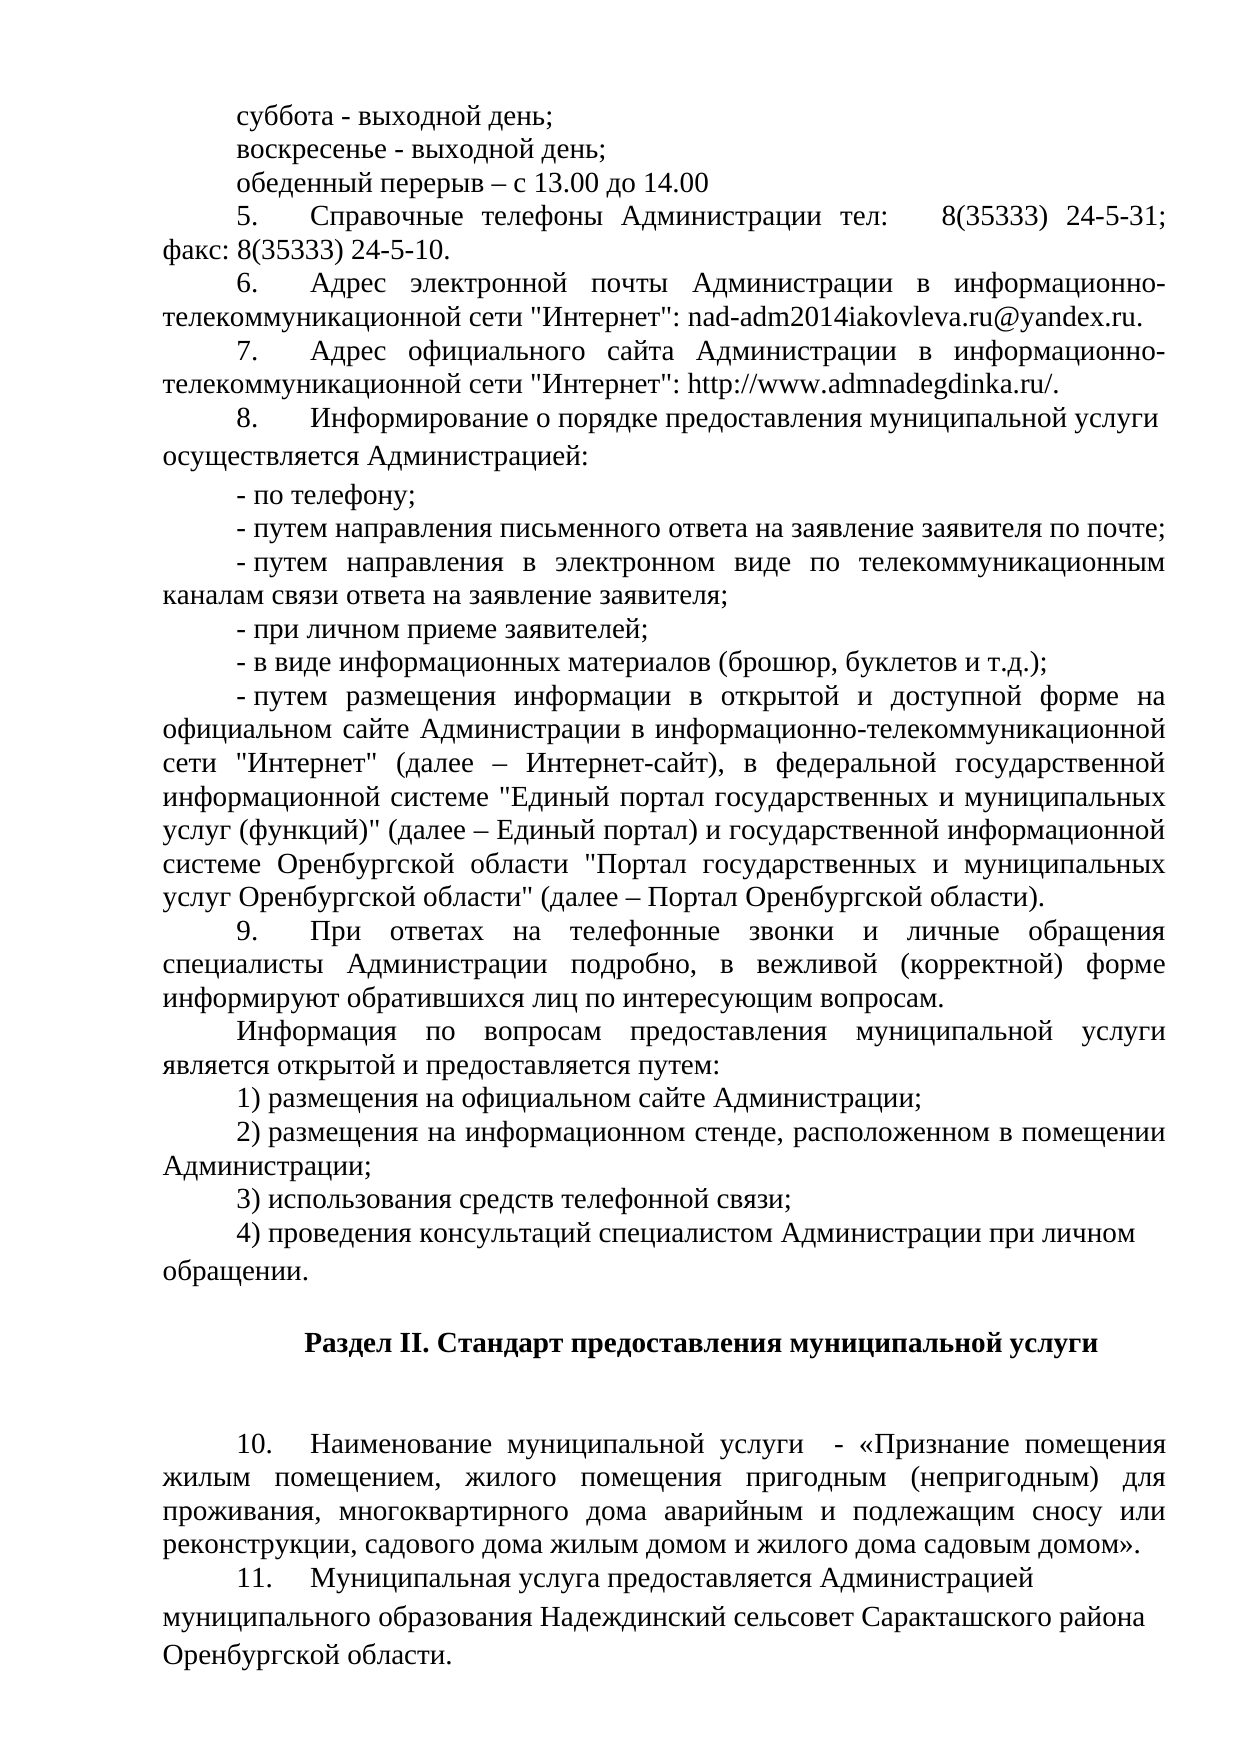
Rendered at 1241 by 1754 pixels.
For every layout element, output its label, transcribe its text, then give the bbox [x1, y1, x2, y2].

text 9. При ответах на телефонные звонки и личные обращения специалисты Администрации подробно, в вежливой (корректной) форме информируют обратившихся лиц по интересующим вопросам. [162, 913, 1166, 1013]
text 7. Адрес официального сайта Администрации в информационно-телекоммуникационной сети "Интернет": http://www.admnadegdinka.ru/. [162, 333, 1166, 400]
text обеденный перерыв – с 13.00 до 14.00 [162, 165, 1166, 198]
text 6. Адрес электронной почты Администрации в информационно-телекоммуникационной сети "Интернет": nad-adm2014iakovleva.ru@yandex.ru. [162, 266, 1166, 333]
list 8. Информирование о порядке предоставления муниципальной услуги осуществляется Администрацией: [162, 400, 1166, 472]
text 5. Справочные телефоны Администрации тел: 8(35333) 24-5-31; факс: 8(35333) 24-5-10. [162, 198, 1166, 266]
text Раздел II. Стандарт предоставления муниципальной услуги [162, 1325, 1166, 1359]
list 11. Муниципальная услуга предоставляется Администрацией муниципального образования Надеждинский сельсовет Саракташского района Оренбургской области. [162, 1560, 1166, 1671]
text - при личном приеме заявителей; [162, 611, 1166, 644]
text - по телефону; [162, 477, 1166, 510]
text 2) размещения на информационном стенде, расположенном в помещении Администрации; [162, 1114, 1166, 1181]
text воскресенье - выходной день; [162, 131, 1166, 165]
text - в виде информационных материалов (брошюр, буклетов и т.д.); [162, 644, 1166, 678]
text 10. Наименование муниципальной услуги - «Признание помещения жилым помещением, жилого помещения пригодным (непригодным) для проживания, многоквартирного дома аварийным и подлежащим сносу или реконструкции, садового дома жилым домом и жилого дома садовым домом». [162, 1426, 1166, 1560]
text Информация по вопросам предоставления муниципальной услуги является открытой и предоставляется путем: [162, 1013, 1166, 1081]
text - путем направления письменного ответа на заявление заявителя по почте; [162, 510, 1166, 544]
text - путем размещения информации в открытой и доступной форме на официальном сайте Администрации в информационно-телекоммуникационной сети "Интернет" (далее – Интернет-сайт), в федеральной государственной информационной системе "Единый портал государственных и муниципальных услуг (функций)" (далее – Единый портал) и государственной информационной системе Оренбургской области "Портал государственных и муниципальных услуг Оренбургской области" (далее – Портал Оренбургской области). [162, 678, 1166, 913]
text 1) размещения на официальном сайте Администрации; [162, 1081, 1166, 1114]
text суббота - выходной день; [162, 98, 1166, 131]
text 3) использования средств телефонной связи; [162, 1181, 1166, 1215]
list 4) проведения консультаций специалистом Администрации при личном обращении. [162, 1215, 1166, 1287]
text - путем направления в электронном виде по телекоммуникационным каналам связи ответа на заявление заявителя; [162, 544, 1166, 611]
